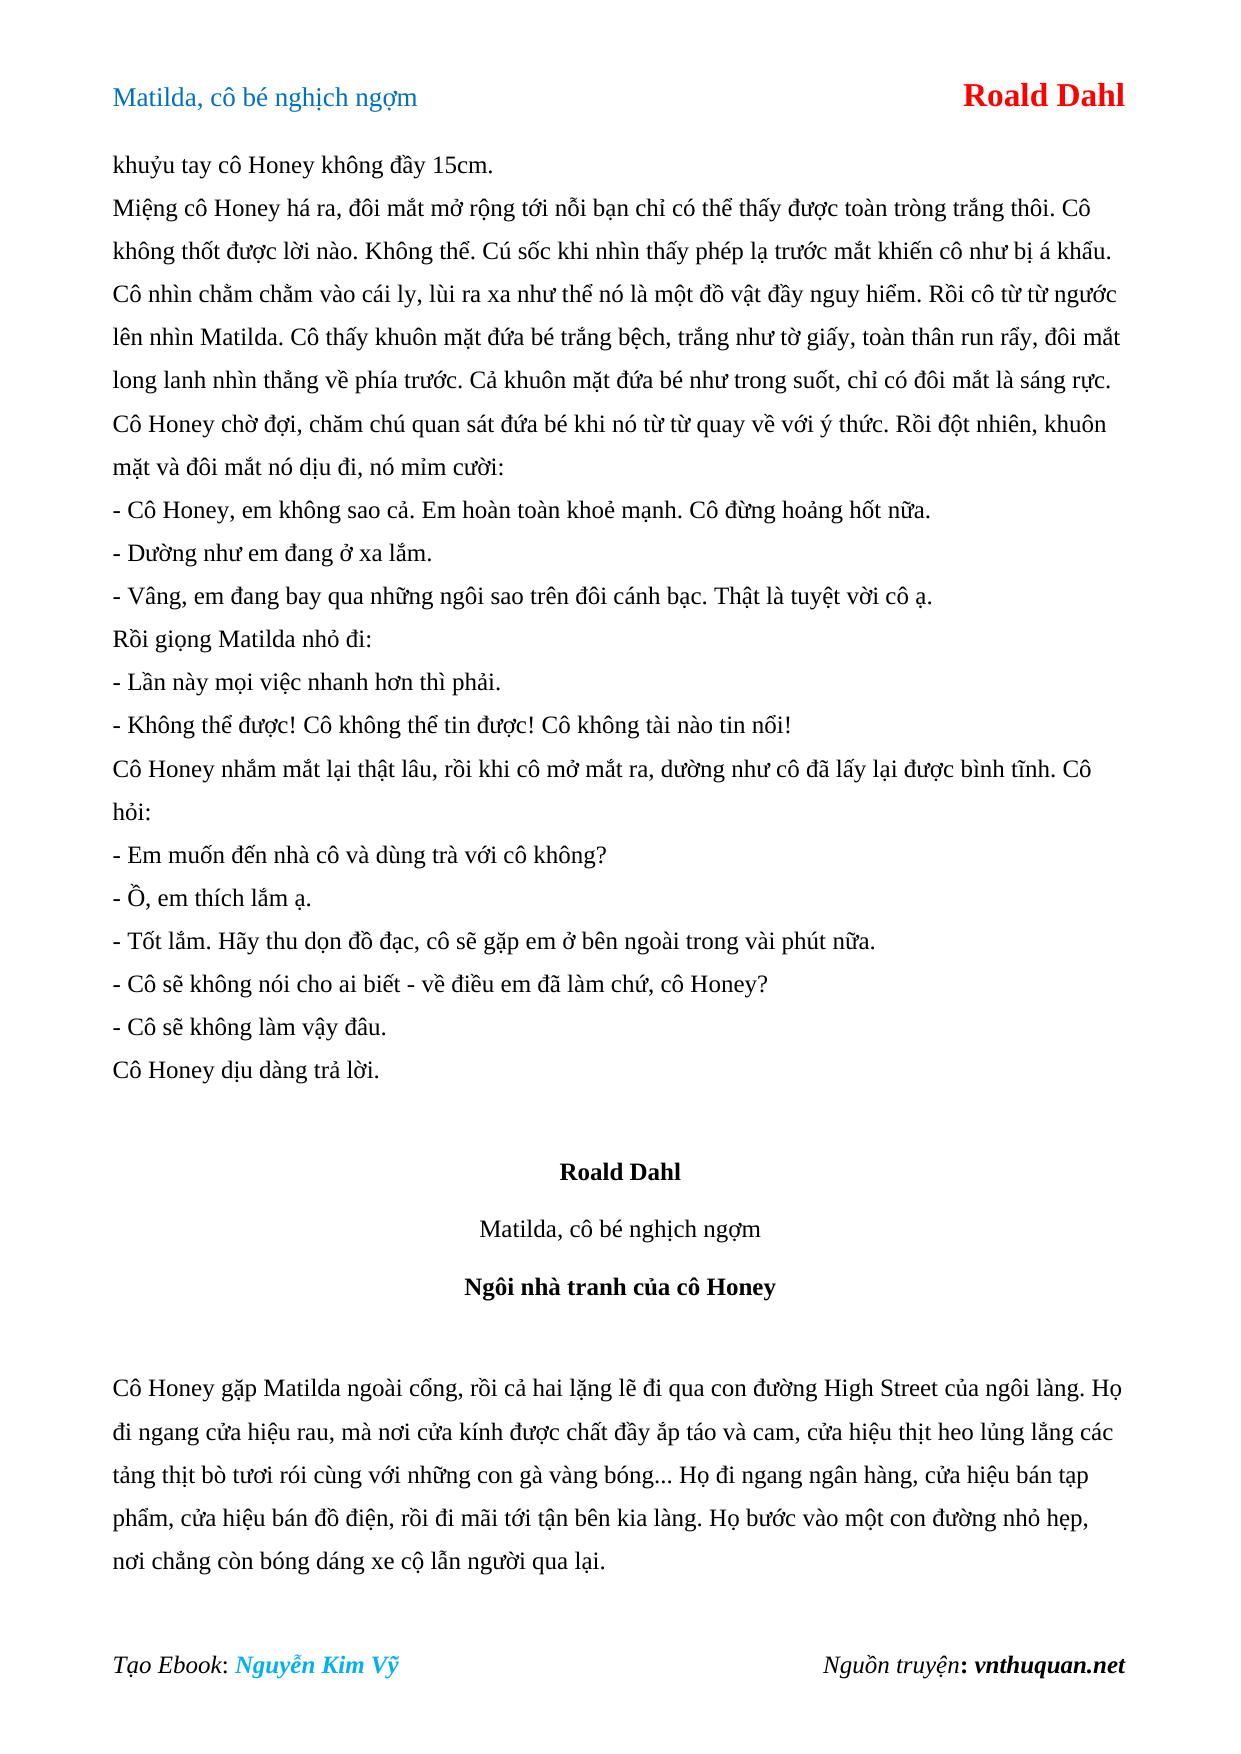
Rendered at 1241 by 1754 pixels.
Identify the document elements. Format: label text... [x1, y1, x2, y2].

text Ngôi nhà tranh của cô Honey [112, 1272, 1128, 1301]
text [112, 150, 1128, 1084]
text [112, 1330, 1128, 1575]
text Roald Dahl [112, 1157, 1128, 1185]
text Matilda, cô bé nghịch ngợm [112, 1214, 1128, 1243]
